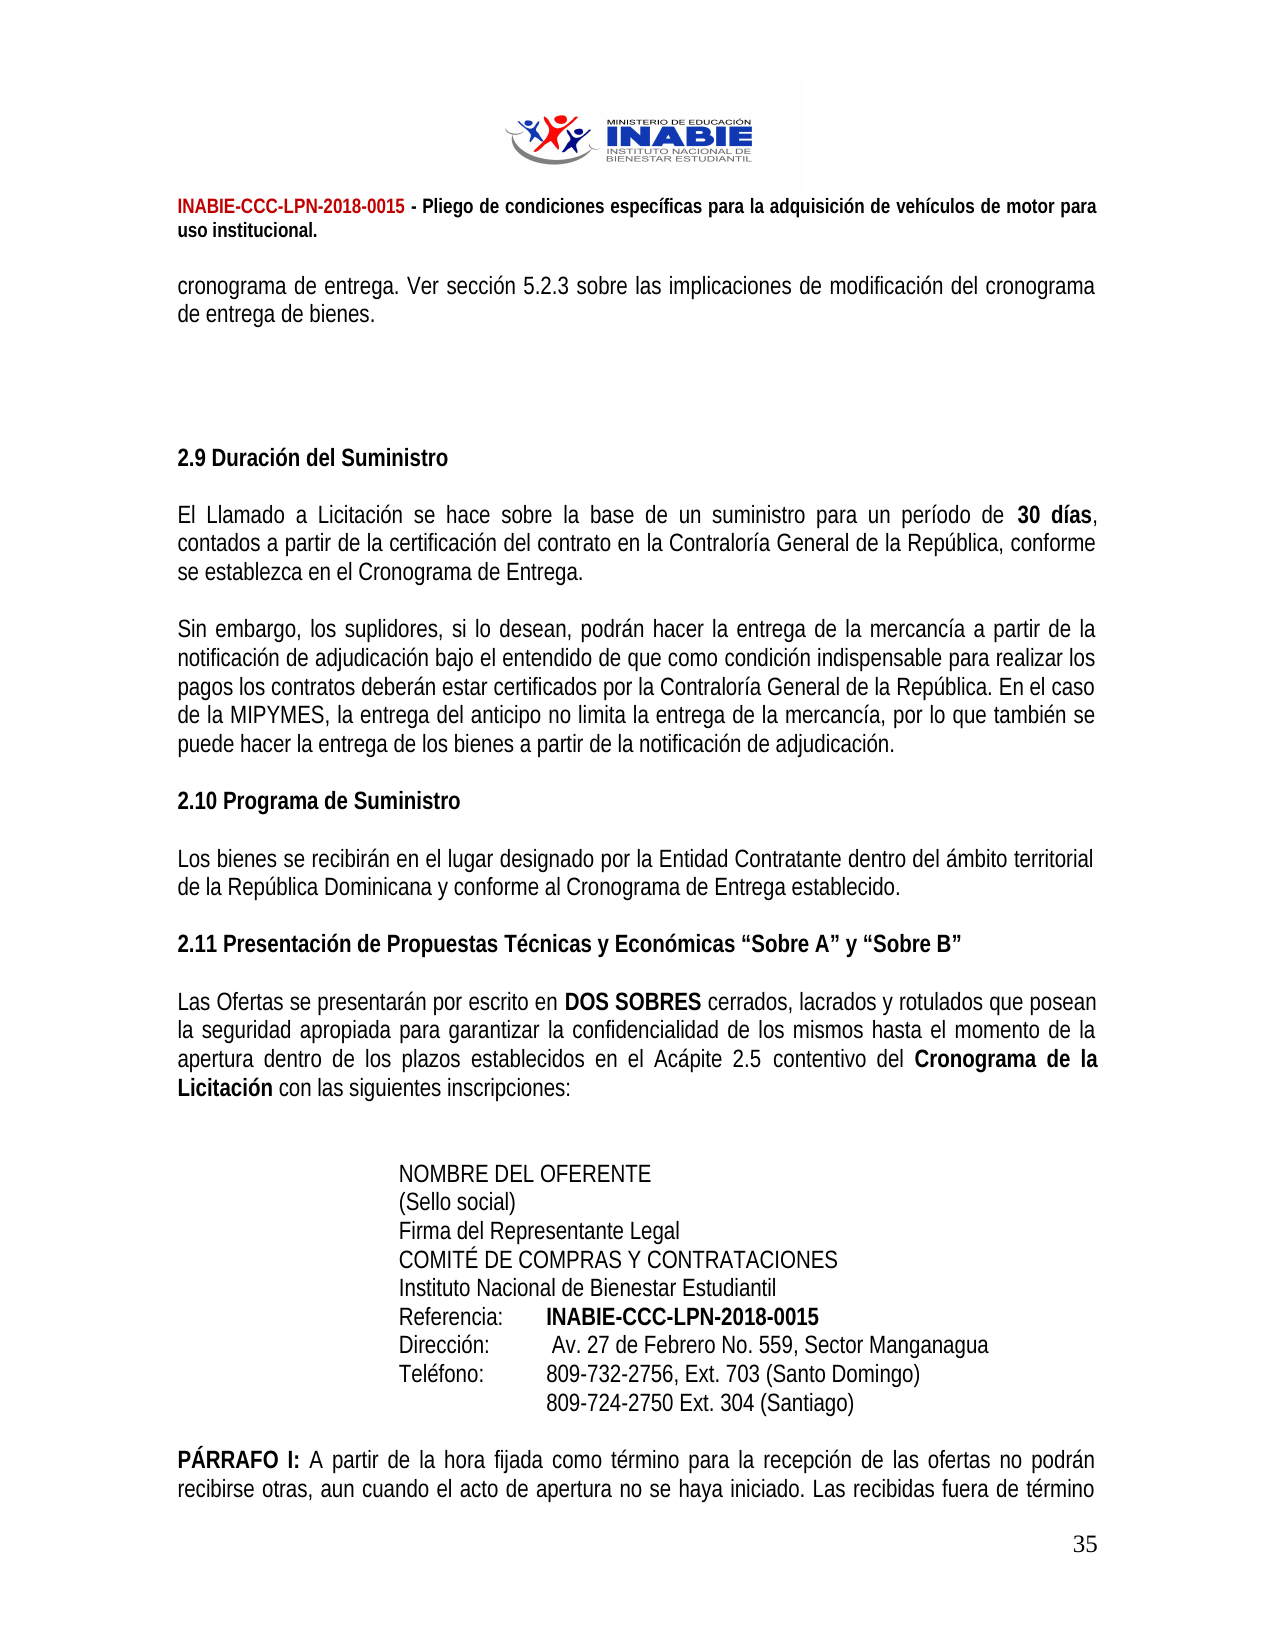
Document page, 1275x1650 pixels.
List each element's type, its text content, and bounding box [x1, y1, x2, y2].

picture [438, 75, 805, 194]
text Las Ofertas se presentarán por escrito en DOS SOBRES cerrados, lacrados y rotulados que posean la seguridad apropiada para garantizar la confidencialidad de los mismos hasta el momento de la apertura dentro de los plazos establecidos en el Acápite 2.5 contentivo del Cronograma de la Licitación con las siguientes inscripciones: [177, 987, 1098, 1101]
text Dirección: Av. 27 de Febrero No. 559, Sector Manganagua [325, 1331, 1098, 1359]
text Referencia: INABIE-CCC-LPN-2018-0015 [177, 1302, 1098, 1331]
subtitle 2.11 Presentación de Propuestas Técnicas y Económicas “Sobre A” y “Sobre B” [177, 929, 1098, 958]
text Instituto Nacional de Bienestar Estudiantil [399, 1273, 1098, 1302]
text El Llamado a Licitación se hace sobre la base de un suministro para un período de 30 días, contados a partir de la certificación del contrato en la Contraloría General de la República, conforme se establezca en el Cronograma de Entrega. [177, 500, 1098, 586]
text Firma del Representante Legal [399, 1216, 1098, 1244]
subtitle 2.10 Programa de Suministro [177, 786, 1098, 815]
text Teléfono: 809-732-2756, Ext. 703 (Santo Domingo) [325, 1359, 1098, 1388]
text 809-724-2750 Ext. 304 (Santiago) [325, 1388, 1098, 1416]
text NOMBRE DEL OFERENTE [399, 1159, 1098, 1187]
text COMITÉ DE COMPRAS Y CONTRATACIONES [399, 1244, 1098, 1273]
text Sin embargo, los suplidores, si lo desean, podrán hacer la entrega de la mercancía a partir de la notificación de adjudicación bajo el entendido de que como condición indispensable para realizar los pagos los contratos deberán estar certificados por la Contraloría General de la República. En el caso de la MIPYMES, la entrega del anticipo no limita la entrega de la mercancía, por lo que también se puede hacer la entrega de los bienes a partir de la notificación de adjudicación. [177, 614, 1098, 758]
text (Sello social) [399, 1187, 1098, 1216]
text Los bienes se recibirán en el lugar designado por la Entidad Contratante dentro del ámbito territorial de la República Dominicana y conforme al Cronograma de Entrega establecido. [177, 843, 1096, 901]
subtitle 2.9 Duración del Suministro [177, 442, 1098, 471]
